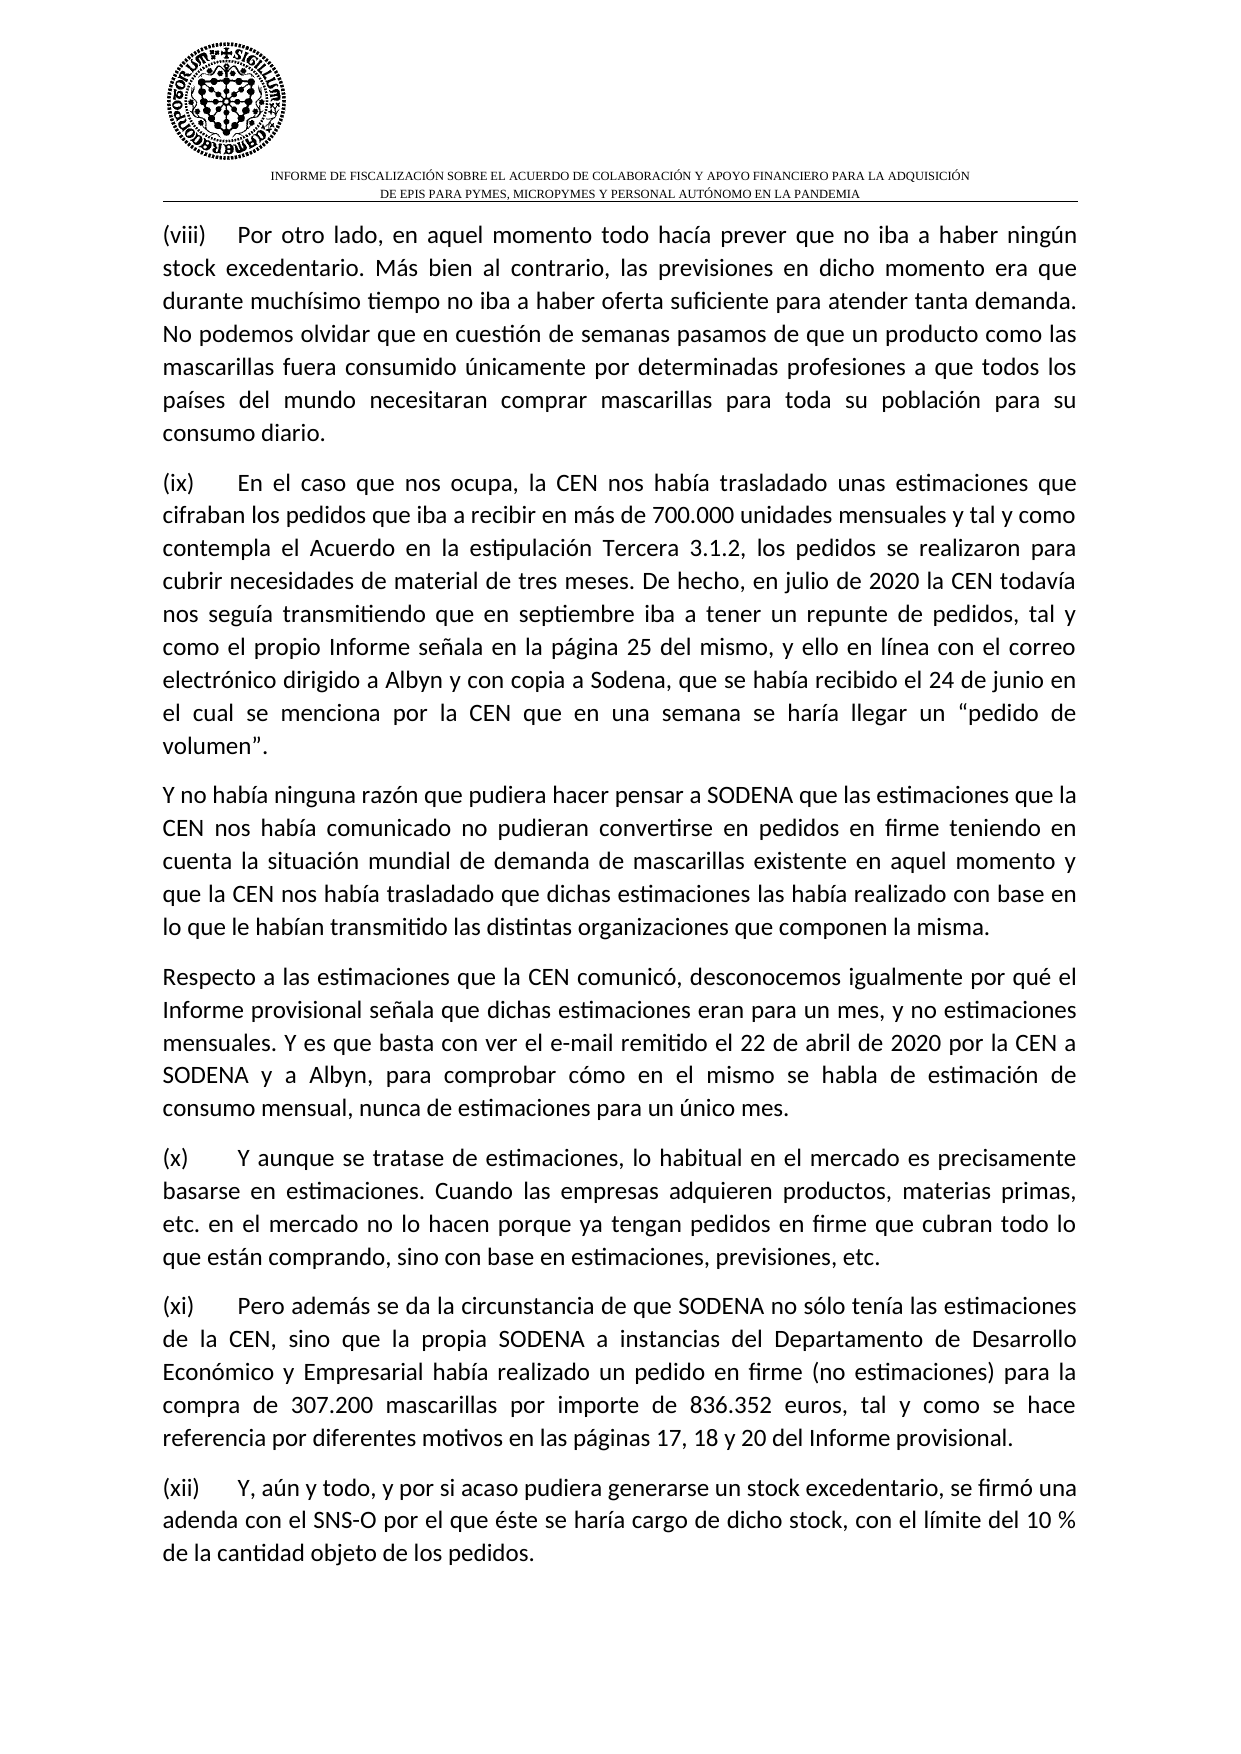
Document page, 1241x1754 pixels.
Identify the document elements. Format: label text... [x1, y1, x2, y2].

text (xii) Y, aún y todo, y por si acaso pudiera generarse un stock excedentario, se firmó una adenda con el SNS-O por el que éste se haría cargo de dicho stock, con el límite del 10 % de la cantidad objeto de los pedidos. [162, 1472, 1078, 1568]
text Y no había ninguna razón que pudiera hacer pensar a SODENA que las estimaciones que la CEN nos había comunicado no pudieran convertirse en pedidos en firme teniendo en cuenta la situación mundial de demanda de mascarillas existente en aquel momento y que la CEN nos había trasladado que dichas estimaciones las había realizado con base en lo que le habían transmitido las distintas organizaciones que componen la misma. [162, 780, 1078, 942]
text (x) Y aunque se tratase de estimaciones, lo habitual en el mercado es precisamente basarse en estimaciones. Cuando las empresas adquieren productos, materias primas, etc. en el mercado no lo hacen porque ya tengan pedidos en firme que cubran todo lo que están comprando, sino con base en estimaciones, previsiones, etc. [162, 1142, 1078, 1271]
text Respecto a las estimaciones que la CEN comunicó, desconocemos igualmente por qué el Informe provisional señala que dichas estimaciones eran para un mes, y no estimaciones mensuales. Y es que basta con ver el e-mail remitido el 22 de abril de 2020 por la CEN a SODENA y a Albyn, para comprobar cómo en el mismo se habla de estimación de consumo mensual, nunca de estimaciones para un único mes. [162, 961, 1078, 1123]
picture [162, 38, 290, 164]
text (xi) Pero además se da la circunstancia de que SODENA no sólo tenía las estimaciones de la CEN, sino que la propia SODENA a instancias del Departamento de Desarrollo Económico y Empresarial había realizado un pedido en firme (no estimaciones) para la compra de 307.200 mascarillas por importe de 836.352 euros, tal y como se hace referencia por diferentes motivos en las páginas 17, 18 y 20 del Informe provisional. [162, 1291, 1078, 1453]
text (viii) Por otro lado, en aquel momento todo hacía prever que no iba a haber ningún stock excedentario. Más bien al contrario, las previsiones en dicho momento era que durante muchísimo tiempo no iba a haber oferta suficiente para atender tanta demanda. No podemos olvidar que en cuestión de semanas pasamos de que un producto como las mascarillas fuera consumido únicamente por determinadas profesiones a que todos los países del mundo necesitaran comprar mascarillas para toda su población para su consumo diario. [162, 220, 1078, 448]
text (ix) En el caso que nos ocupa, la CEN nos había trasladado unas estimaciones que cifraban los pedidos que iba a recibir en más de 700.000 unidades mensuales y tal y como contempla el Acuerdo en la estipulación Tercera 3.1.2, los pedidos se realizaron para cubrir necesidades de material de tres meses. De hecho, en julio de 2020 la CEN todavía nos seguía transmitiendo que en septiembre iba a tener un repunte de pedidos, tal y como el propio Informe señala en la página 25 del mismo, y ello en línea con el correo electrónico dirigido a Albyn y con copia a Sodena, que se había recibido el 24 de junio en el cual se menciona por la CEN que en una semana se haría llegar un “pedido de volumen”. [162, 467, 1078, 761]
